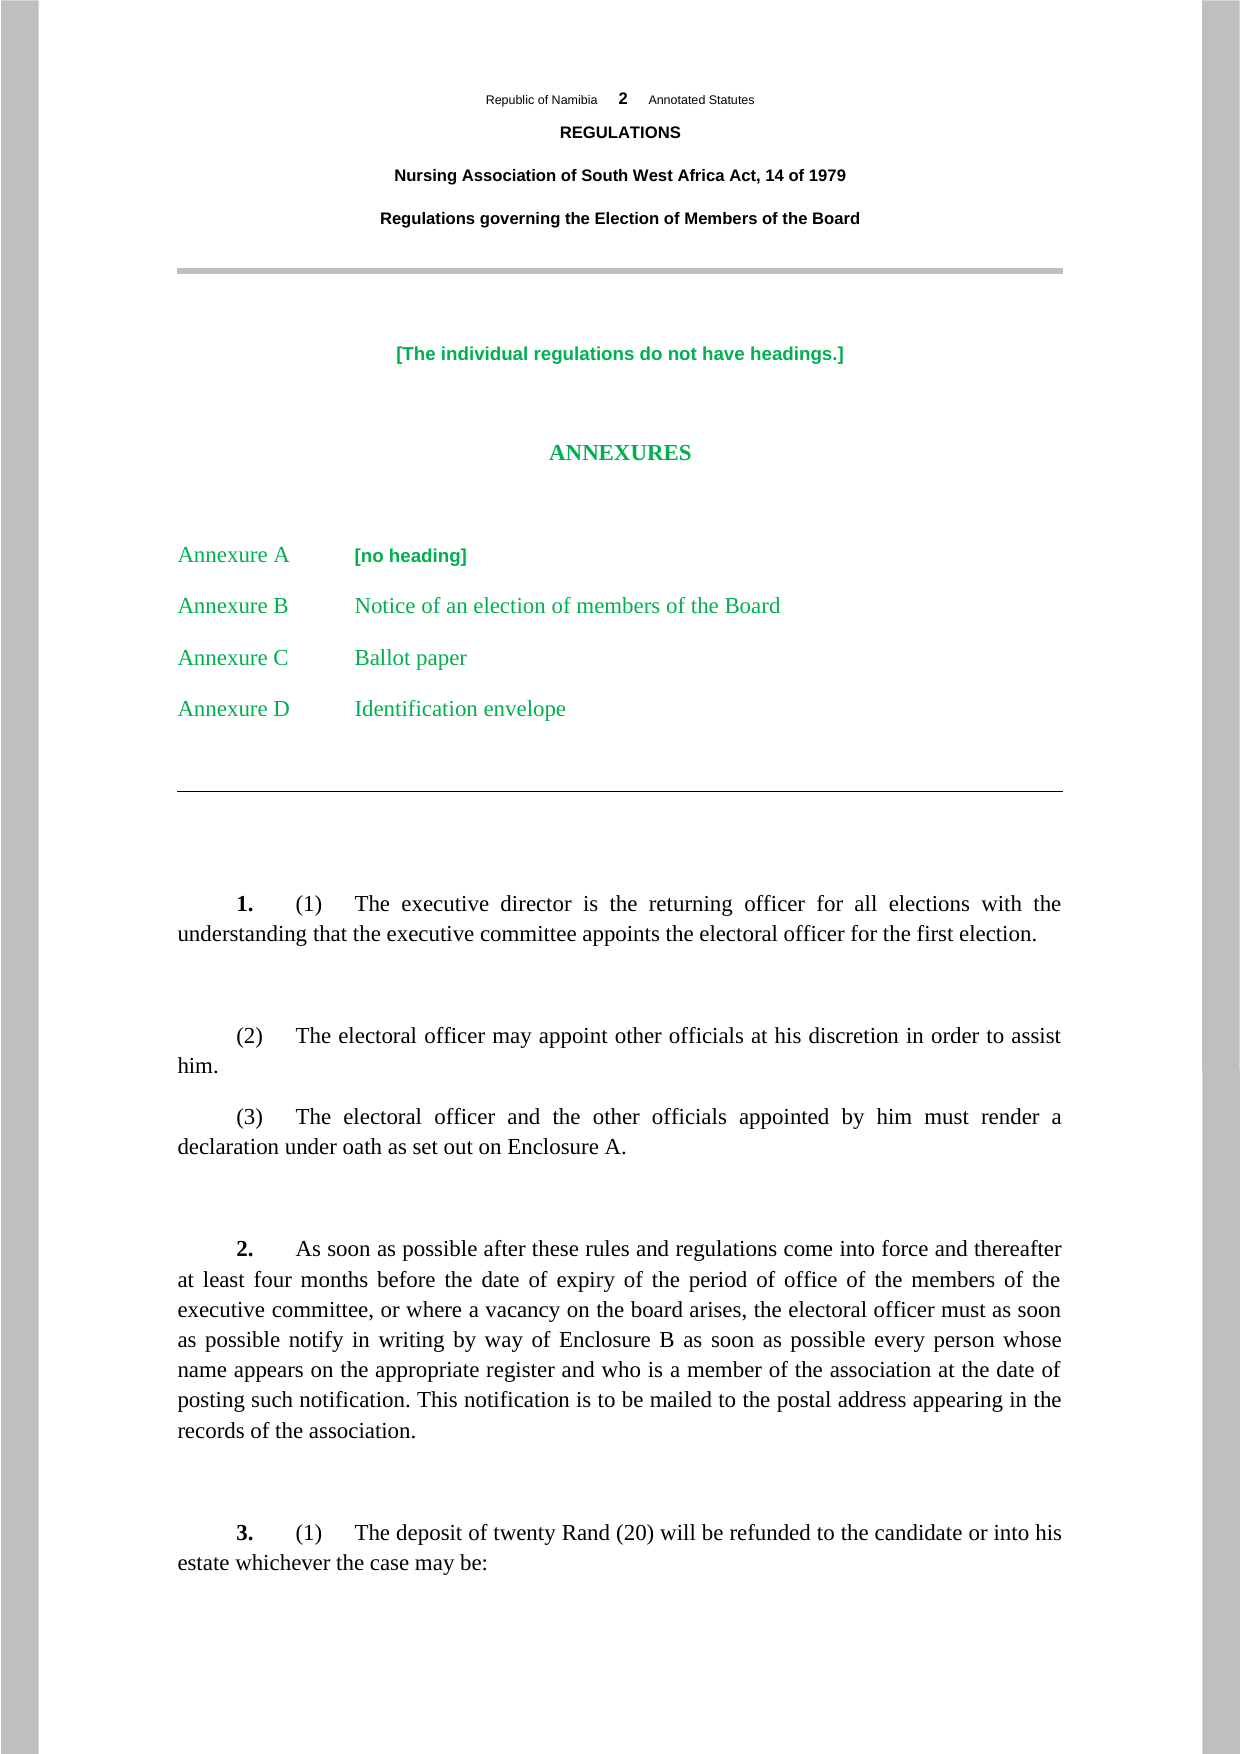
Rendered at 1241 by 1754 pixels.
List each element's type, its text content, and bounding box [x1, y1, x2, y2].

text ANNEXURES [177, 439, 1063, 466]
text 3. (1) The deposit of twenty Rand (20) will be refunded to the candidate or into his estate whichever the case may be: [177, 1519, 1063, 1575]
text [The individual regulations do not have headings.] [177, 343, 1063, 364]
text Annexure C Ballot paper [177, 644, 1063, 670]
text Annexure A [no heading] [177, 542, 1063, 568]
text 2. As soon as possible after these rules and regulations come into force and thereafter at least four months before the date of expiry of the period of office of the members of the executive committee, or where a vacancy on the board arises, the electoral officer must as soon as possible notify in writing by way of Enclosure B as soon as possible every person whose name appears on the appropriate register and who is a member of the association at the date of posting such notification. This notification is to be mailed to the postal address appearing in the records of the association. [177, 1236, 1063, 1443]
text Annexure D Identification envelope [177, 695, 1063, 721]
text 1. (1) The executive director is the returning officer for all elections with the understanding that the executive committee appoints the electoral officer for the first election. [177, 890, 1063, 946]
text Annexure B Notice of an election of members of the Board [177, 593, 1063, 619]
text (2) The electoral officer may appoint other officials at his discretion in order to assist him. [177, 1022, 1063, 1078]
text (3) The electoral officer and the other officials appointed by him must render a declaration under oath as set out on Enclosure A. [177, 1103, 1063, 1160]
